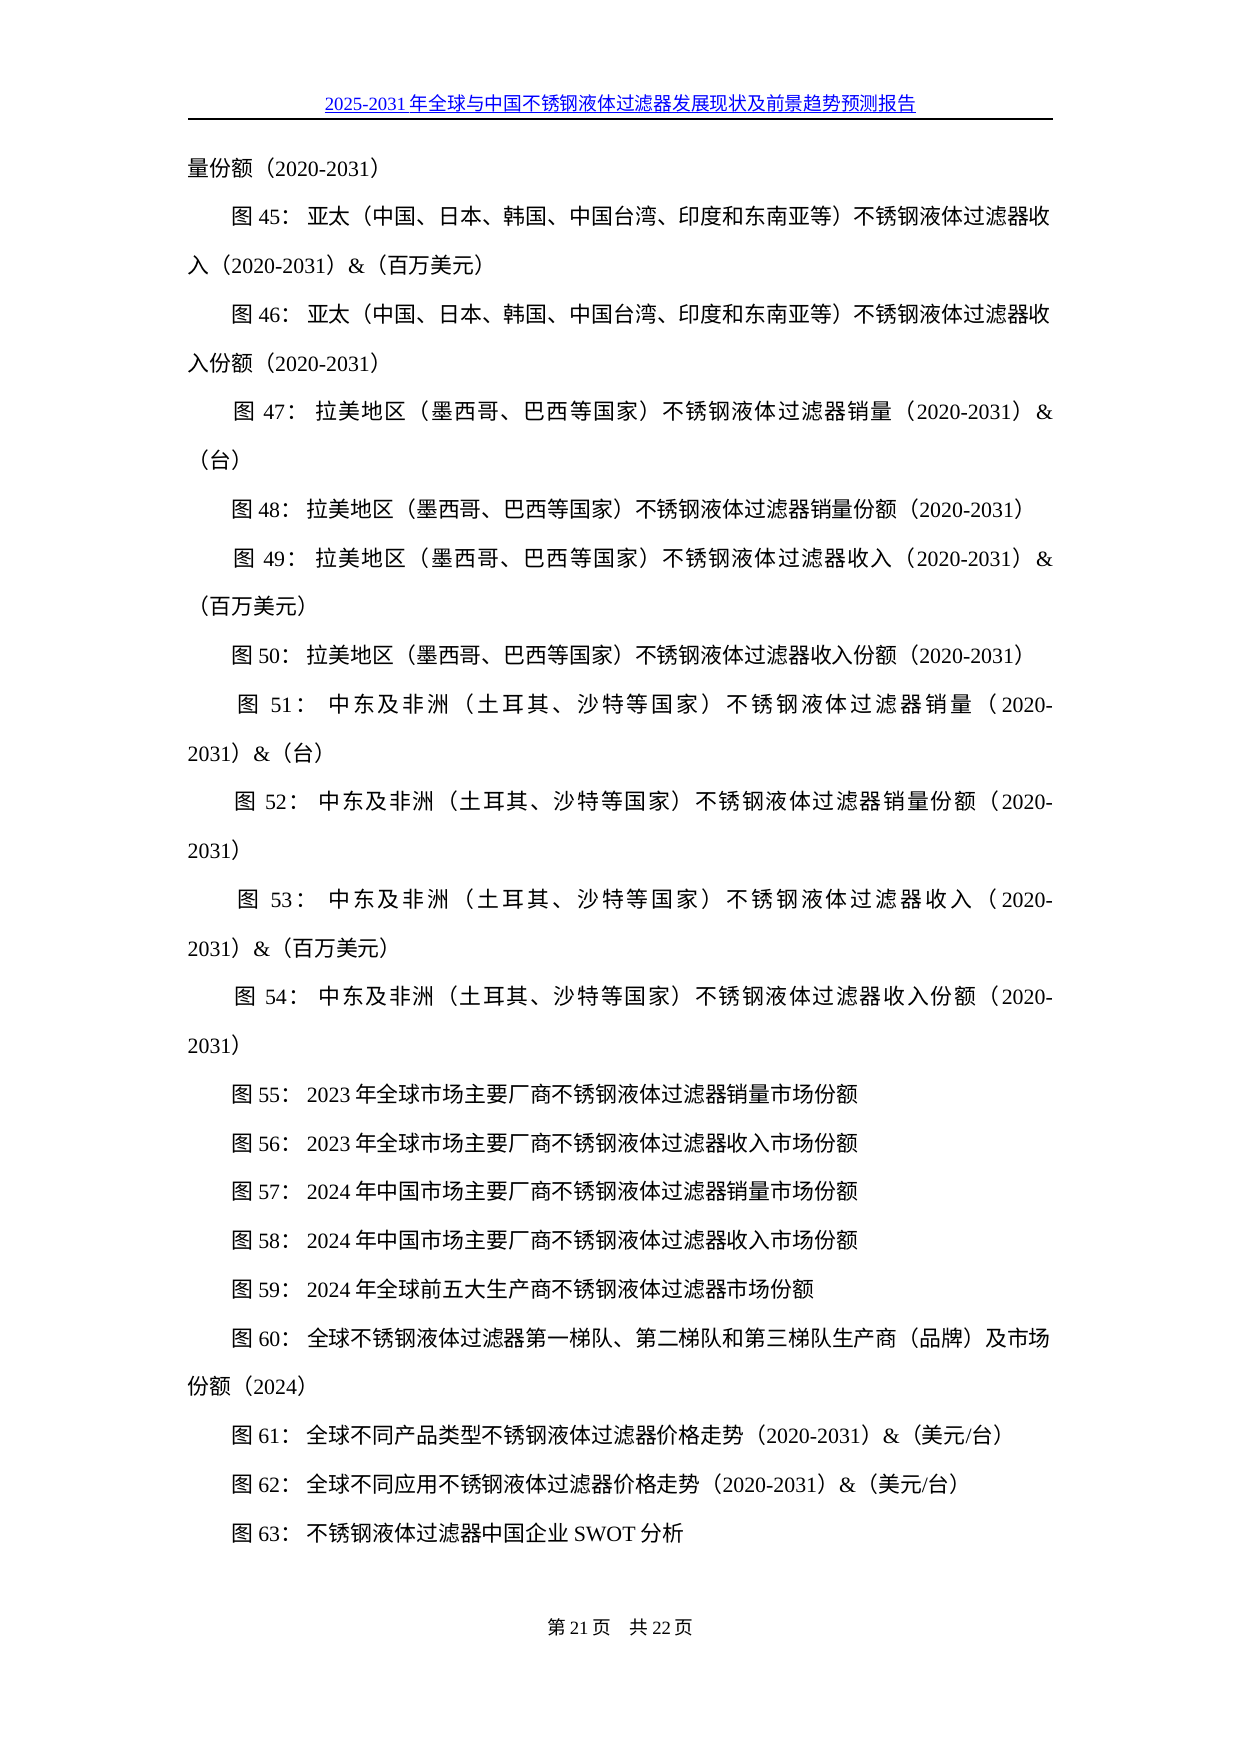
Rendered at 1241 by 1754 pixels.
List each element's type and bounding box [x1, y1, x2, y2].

text [187, 150, 1053, 1548]
